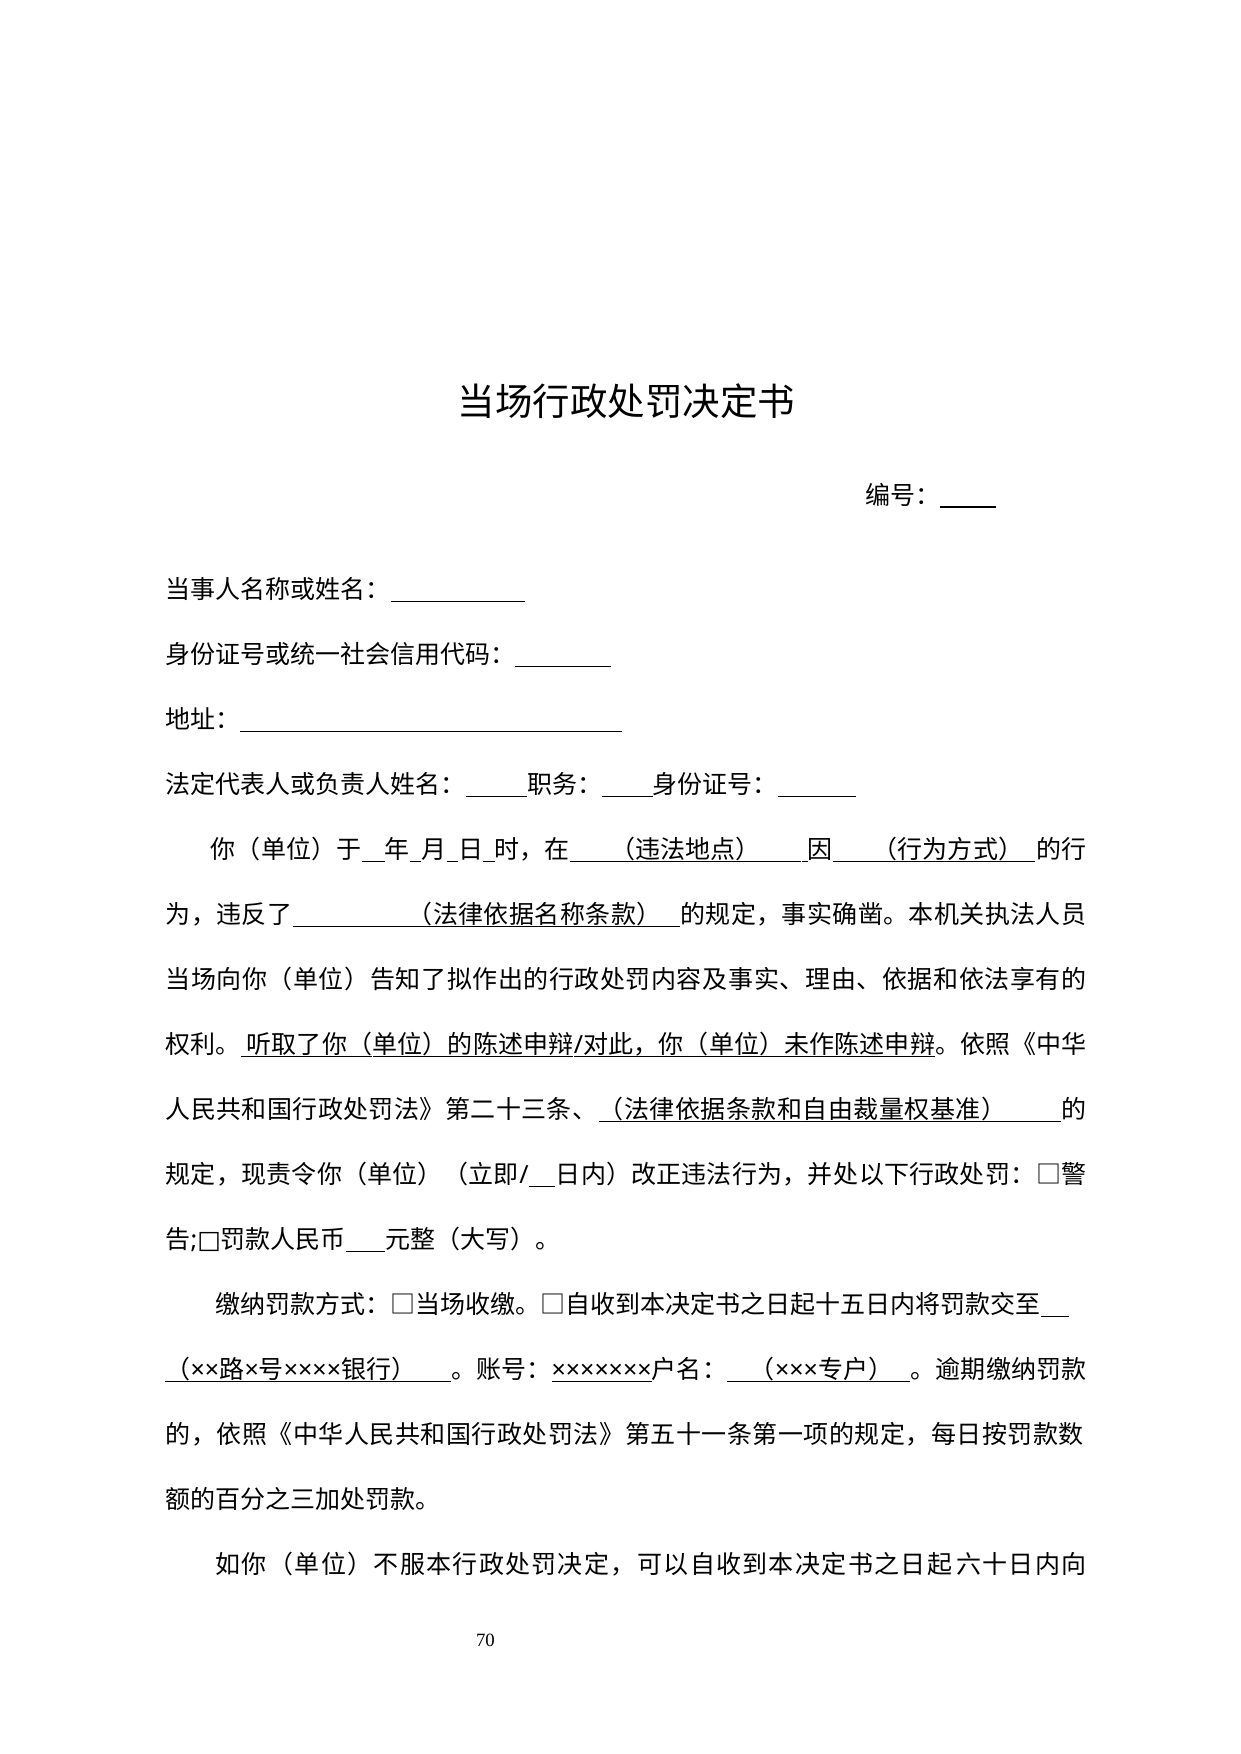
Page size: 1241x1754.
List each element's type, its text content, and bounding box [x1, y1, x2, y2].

text 编号： [165, 461, 1087, 526]
text 你（单位）于 年 月 日 时，在 （违法地点） 因 （行为方式） 的行为，违反了 （法律依据名称条款） 的规定，事实确凿。本机关执法人员当场向你（单位）告知了拟作出的行政处罚内容及事实、理由、依据和依法享有的权利。 听取了你（单位）的陈述申辩/对此，你（单位）未作陈述申辩。依照《中华人民共和国行政处罚法》第二十三条、（法律依据条款和自由裁量权基准） 的规定，现责令你（单位）（立即/ 日内）改正违法行为，并处以下行政处罚：□警告;□罚款人民币 元整（大写）。 [165, 815, 1087, 1270]
text 地址： [165, 685, 1087, 750]
text 当事人名称或姓名： [165, 555, 1087, 620]
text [165, 1530, 1087, 1595]
text 身份证号或统一社会信用代码： [165, 620, 1087, 685]
text 法定代表人或负责人姓名： 职务： 身份证号： [165, 750, 1087, 815]
text 缴纳罚款方式：□当场收缴。□自收到本决定书之日起十五日内将罚款交至 （××路×号××××银行） 。账号：×××××××户名： （×××专户） 。逾期缴纳罚款的，依照《中华人民共和国行政处罚法》第五十一条第一项的规定，每日按罚款数额的百分之三加处罚款。 [165, 1270, 1087, 1530]
text 当场行政处罚决定书 [165, 367, 1087, 432]
